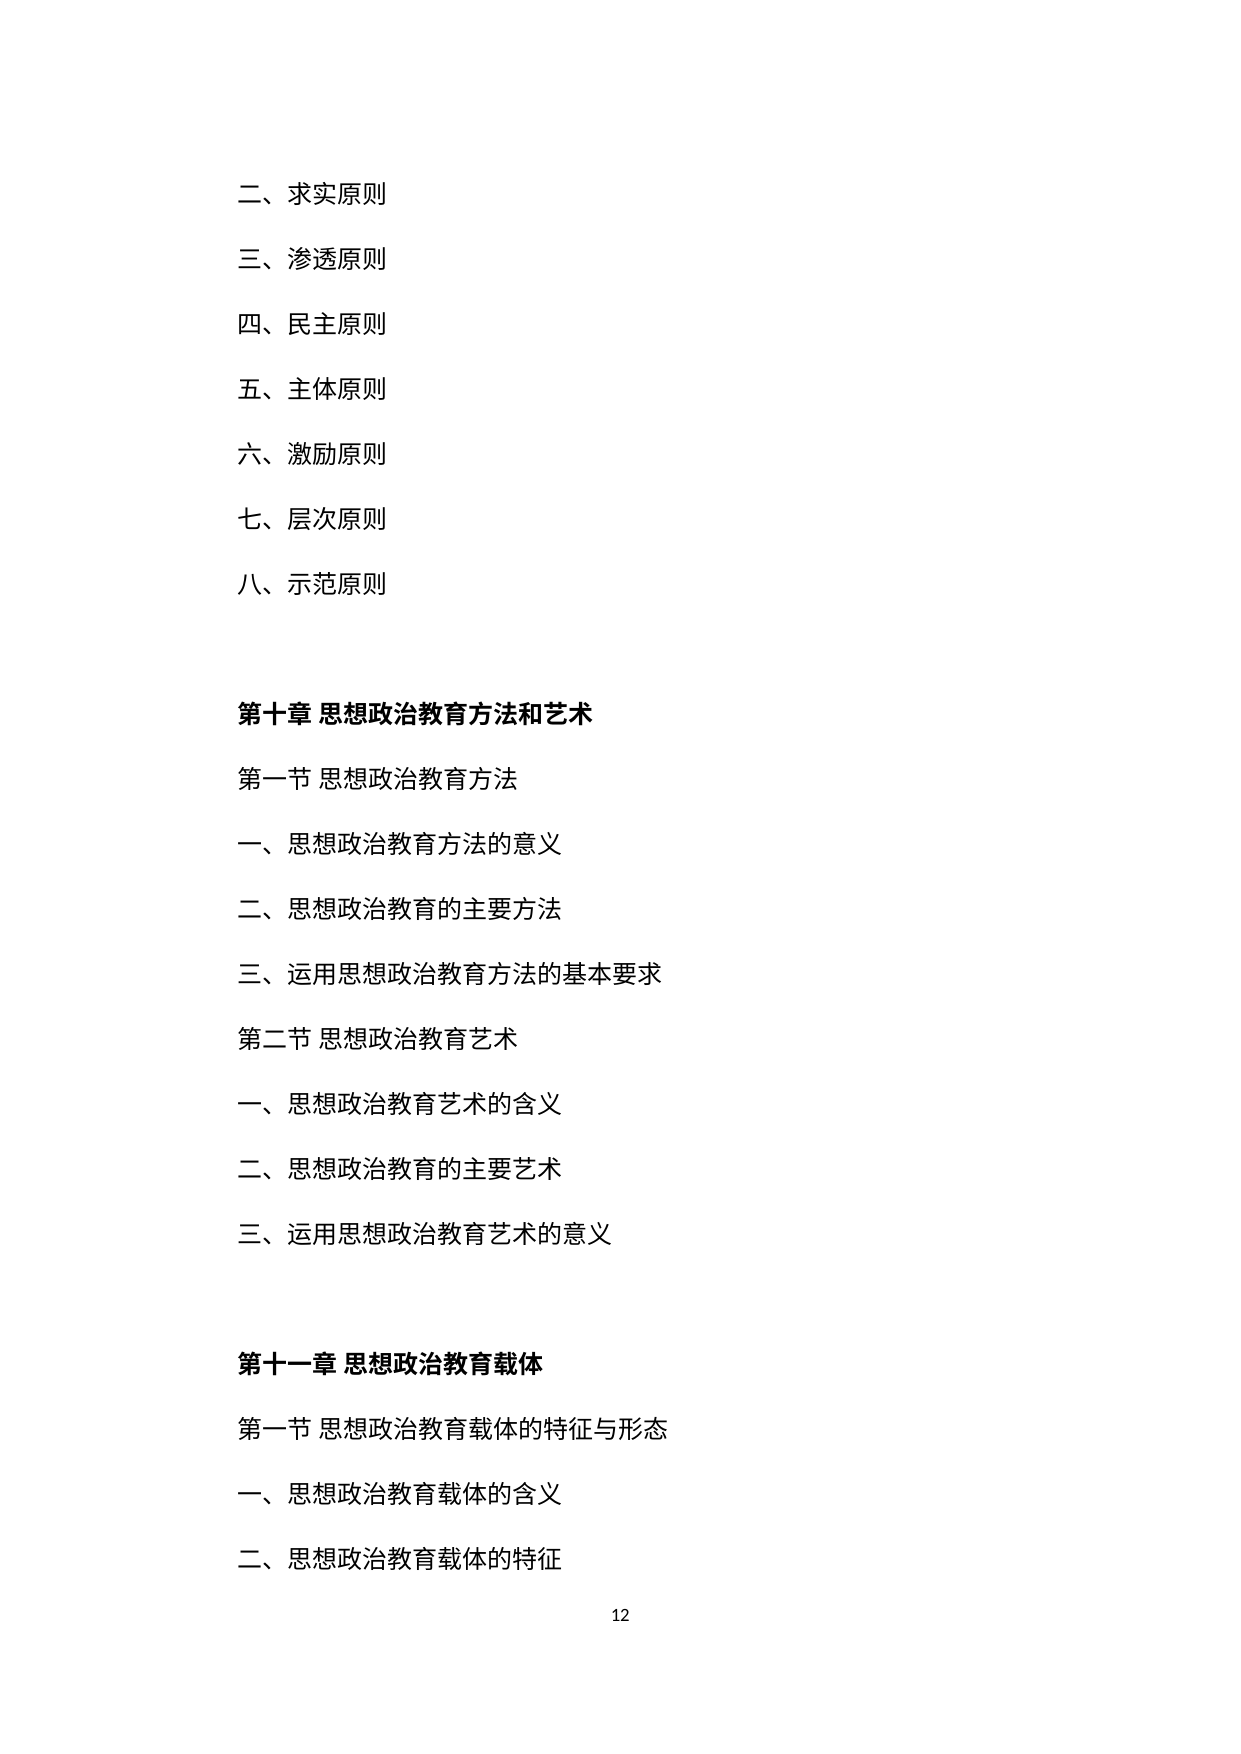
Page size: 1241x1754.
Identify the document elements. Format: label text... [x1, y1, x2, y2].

text 第一节 思想政治教育载体的特征与形态 [187, 1395, 1053, 1460]
text 五、主体原则 [187, 355, 1053, 420]
text 二、求实原则 [187, 160, 1053, 225]
text 第十一章 思想政治教育载体 [187, 1330, 1053, 1395]
text 一、思想政治教育艺术的含义 [187, 1070, 1053, 1135]
text 七、层次原则 [187, 485, 1053, 550]
text 二、思想政治教育的主要艺术 [187, 1135, 1053, 1200]
text 三、渗透原则 [187, 225, 1053, 290]
text 二、思想政治教育的主要方法 [187, 875, 1053, 940]
text 六、激励原则 [187, 420, 1053, 485]
text 三、运用思想政治教育艺术的意义 [187, 1200, 1053, 1265]
text 八、示范原则 [187, 550, 1053, 615]
text 一、思想政治教育载体的含义 [187, 1460, 1053, 1525]
text 三、运用思想政治教育方法的基本要求 [187, 940, 1053, 1005]
text 一、思想政治教育方法的意义 [187, 810, 1053, 875]
text 四、民主原则 [187, 290, 1053, 355]
text 二、思想政治教育载体的特征 [187, 1525, 1053, 1590]
text 第二节 思想政治教育艺术 [187, 1005, 1053, 1070]
text 第一节 思想政治教育方法 [187, 745, 1053, 810]
text 第十章 思想政治教育方法和艺术 [187, 680, 1053, 745]
